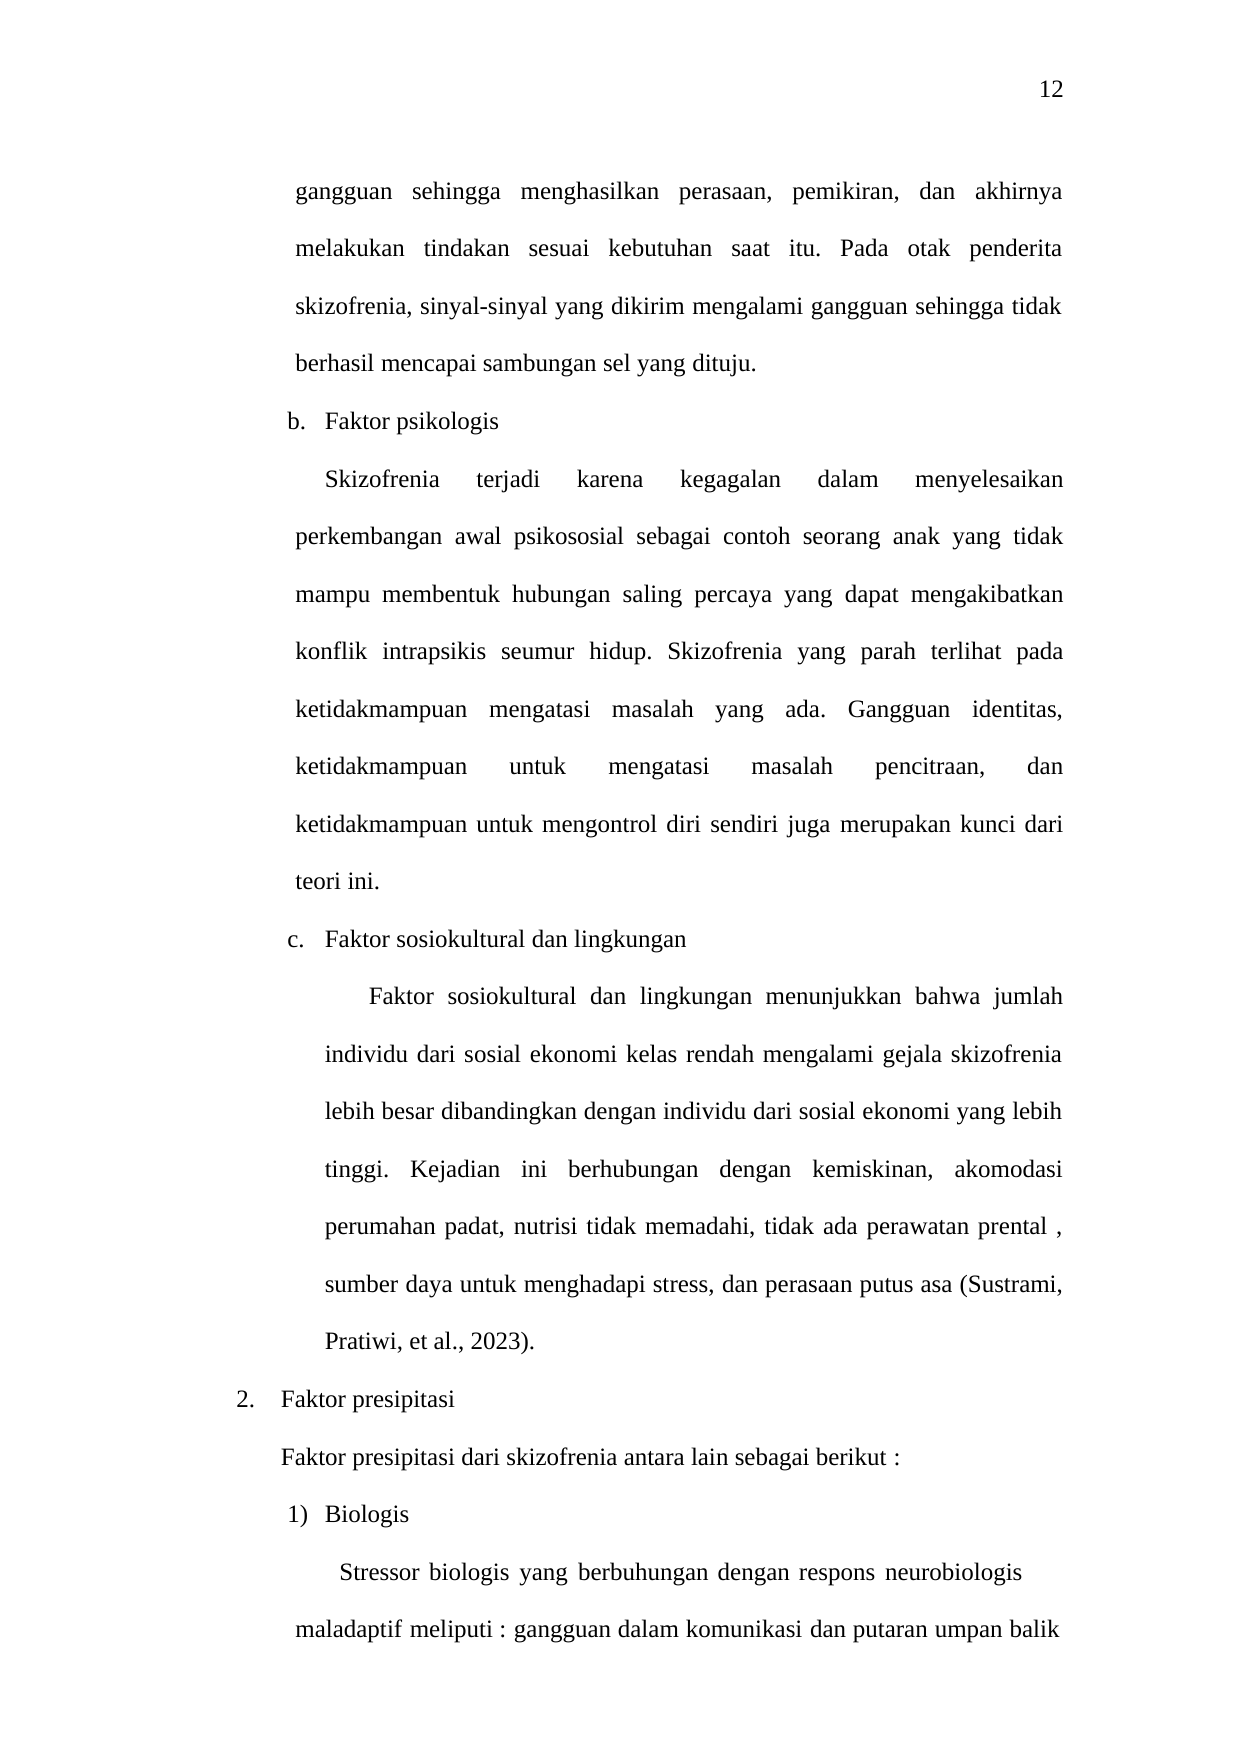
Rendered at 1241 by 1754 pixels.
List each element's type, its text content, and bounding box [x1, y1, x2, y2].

text gangguan sehingga menghasilkan perasaan, pemikiran, dan akhirnya melakukan tindakan sesuai kebutuhan saat itu. Pada otak penderita skizofrenia, sinyal-sinyal yang dikirim mengalami gangguan sehingga tidak berhasil mencapai sambungan sel yang dituju. [295, 176, 1062, 377]
list Faktor psikologis [287, 406, 1103, 435]
list Biologis [287, 1499, 1103, 1528]
list Faktor presipitasi [236, 1384, 1103, 1413]
text Faktor presipitasi dari skizofrenia antara lain sebagai berikut : [281, 1442, 1103, 1470]
text Faktor sosiokultural dan lingkungan menunjukkan bahwa jumlah individu dari sosial ekonomi kelas rendah mengalami gejala skizofrenia lebih besar dibandingkan dengan individu dari sosial ekonomi yang lebih tinggi. Kejadian ini berhubungan dengan kemiskinan, akomodasi perumahan padat, nutrisi tidak memadahi, tidak ada perawatan prental , sumber daya untuk menghadapi stress, dan perasaan putus asa (Sustrami, Pratiwi, et al., 2023). [324, 981, 1063, 1355]
text Stressor biologis yang berbuhungan dengan respons neurobiologis maladaptif meliputi : gangguan dalam komunikasi dan putaran umpan balik [295, 1557, 1103, 1643]
text Skizofrenia terjadi karena kegagalan dalam menyelesaikan perkembangan awal psikososial sebagai contoh seorang anak yang tidak mampu membentuk hubungan saling percaya yang dapat mengakibatkan konflik intrapsikis seumur hidup. Skizofrenia yang parah terlihat pada ketidakmampuan mengatasi masalah yang ada. Gangguan identitas, ketidakmampuan untuk mengatasi masalah pencitraan, dan ketidakmampuan untuk mengontrol diri sendiri juga merupakan kunci dari teori ini. [295, 464, 1063, 895]
list Faktor sosiokultural dan lingkungan [287, 924, 1103, 953]
